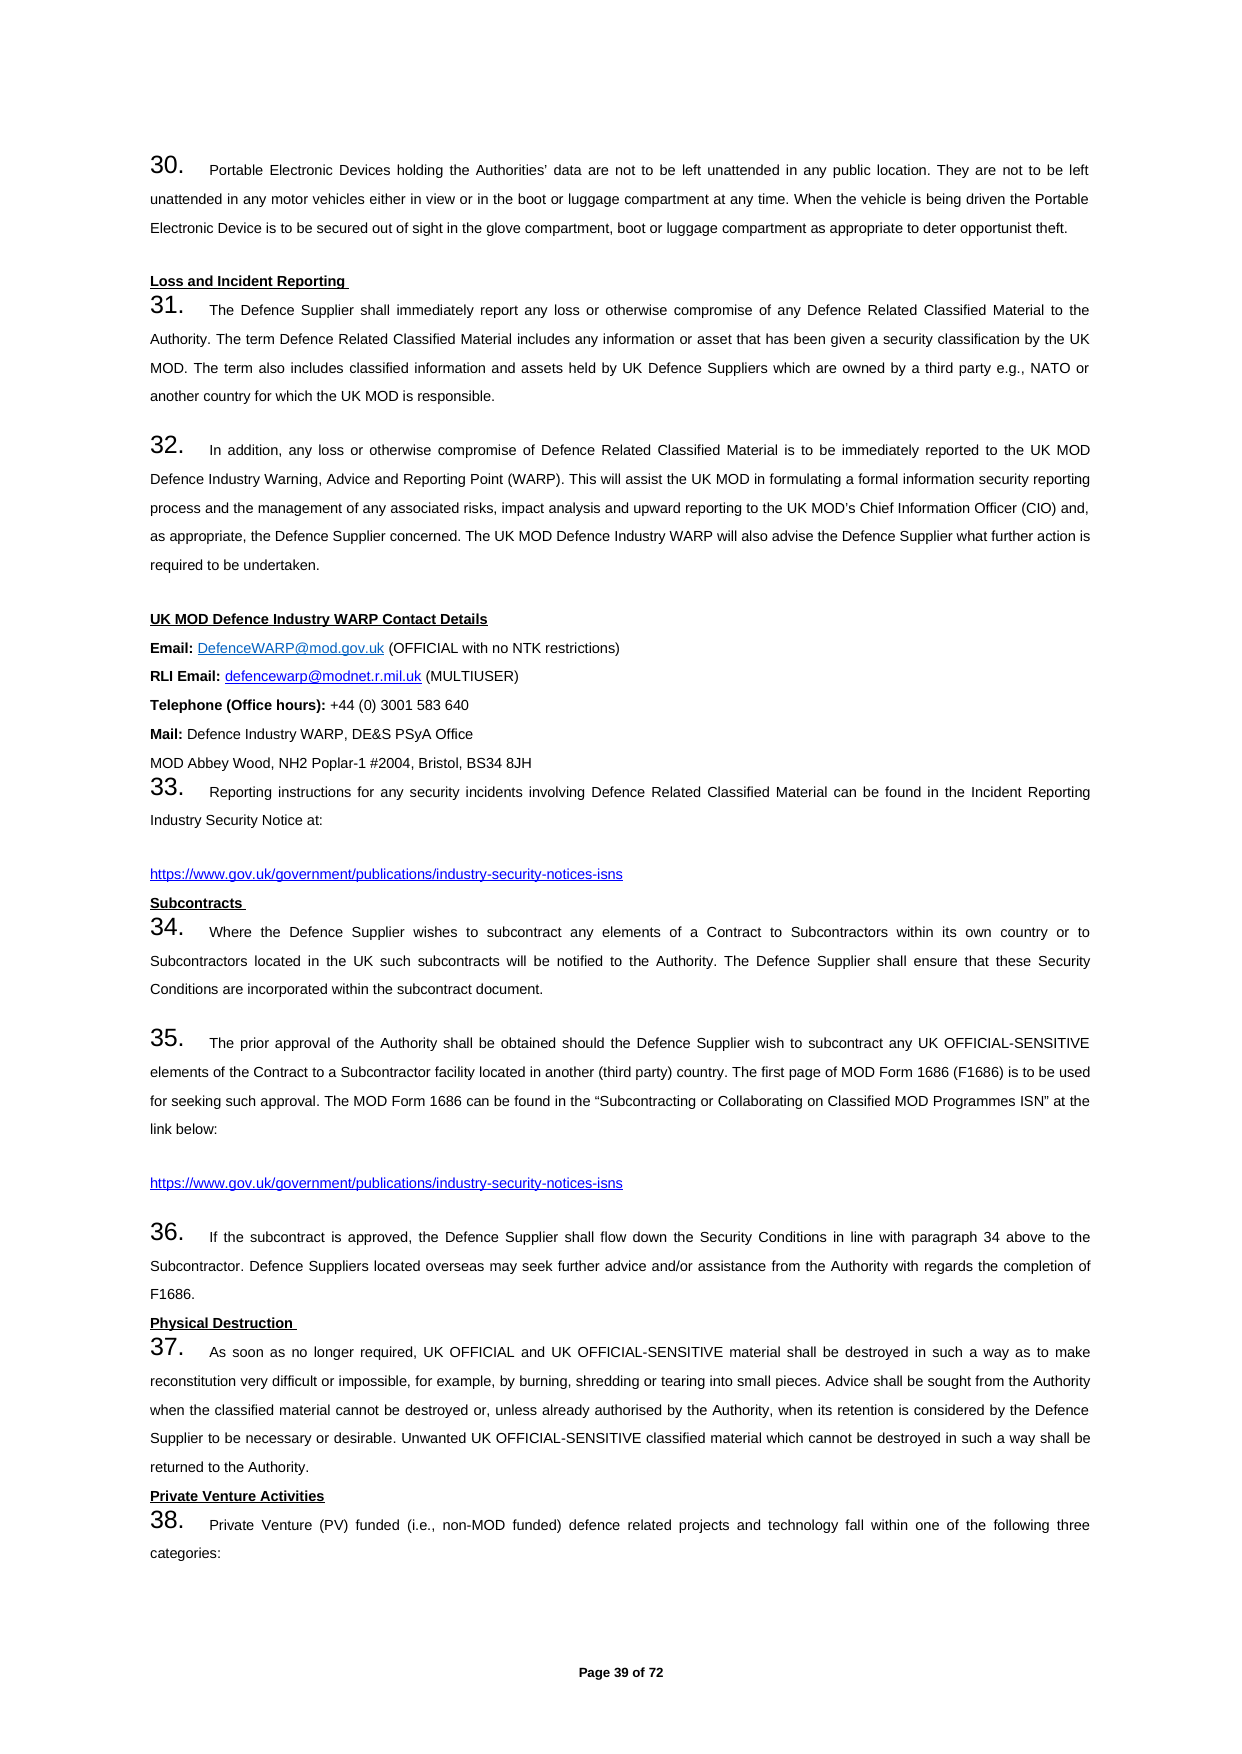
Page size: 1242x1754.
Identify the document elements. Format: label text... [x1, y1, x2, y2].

text Private Venture Activities [150, 1476, 1092, 1504]
list Private Venture (PV) funded (i.e., non-MOD funded) defence related projects and technology fall within one of the following three categories: [150, 1504, 1092, 1562]
text RLI Email: defencewarp@modnet.r.mil.uk (MULTIUSER) [150, 656, 1092, 685]
list Where the Defence Supplier wishes to subcontract any elements of a Contract to Subcontractors within its own country or to Subcontractors located in the UK such subcontracts will be notified to the Authority. The Defence Supplier shall ensure that these Security Conditions are incorporated within the subcontract document. [150, 912, 1092, 998]
text Mail: Defence Industry WARP, DE&S PSyA Office [150, 714, 1092, 743]
list The Defence Supplier shall immediately report any loss or otherwise compromise of any Defence Related Classified Material to the Authority. The term Defence Related Classified Material includes any information or asset that has been given a security classification by the UK MOD. The term also includes classified information and assets held by UK Defence Suppliers which are owned by a third party e.g., NATO or another country for which the UK MOD is responsible. [150, 290, 1092, 405]
list Portable Electronic Devices holding the Authorities’ data are not to be left unattended in any public location. They are not to be left unattended in any motor vehicles either in view or in the boot or luggage compartment at any time. When the vehicle is being driven the Portable Electronic Device is to be secured out of sight in the glove compartment, boot or luggage compartment as appropriate to deter opportunist theft. [150, 150, 1092, 236]
text https://www.gov.uk/government/publications/industry-security-notices-isns [150, 1163, 1092, 1192]
list Reporting instructions for any security incidents involving Defence Related Classified Material can be found in the Incident Reporting Industry Security Notice at: [150, 771, 1092, 829]
text https://www.gov.uk/government/publications/industry-security-notices-isns [150, 854, 1092, 883]
text UK MOD Defence Industry WARP Contact Details [150, 599, 1092, 628]
text Loss and Incident Reporting [150, 261, 1092, 290]
text MOD Abbey Wood, NH2 Poplar-1 #2004, Bristol, BS34 8JH [150, 743, 1092, 771]
text Email: DefenceWARP@mod.gov.uk (OFFICIAL with no NTK restrictions) [150, 628, 1092, 656]
list The prior approval of the Authority shall be obtained should the Defence Supplier wish to subcontract any UK OFFICIAL-SENSITIVE elements of the Contract to a Subcontractor facility located in another (third party) country. The first page of MOD Form 1686 (F1686) is to be used for seeking such approval. The MOD Form 1686 can be found in the “Subcontracting or Collaborating on Classified MOD Programmes ISN” at the link below: [150, 1023, 1092, 1138]
text Subcontracts [150, 883, 1092, 912]
list If the subcontract is approved, the Defence Supplier shall flow down the Security Conditions in line with paragraph 34 above to the Subcontractor. Defence Suppliers located overseas may seek further advice and/or assistance from the Authority with regards the completion of F1686. [150, 1217, 1092, 1303]
list As soon as no longer required, UK OFFICIAL and UK OFFICIAL-SENSITIVE material shall be destroyed in such a way as to make reconstitution very difficult or impossible, for example, by burning, shredding or tearing into small pieces. Advice shall be sought from the Authority when the classified material cannot be destroyed or, unless already authorised by the Authority, when its retention is considered by the Defence Supplier to be necessary or desirable. Unwanted UK OFFICIAL-SENSITIVE classified material which cannot be destroyed in such a way shall be returned to the Authority. [150, 1332, 1092, 1476]
text Physical Destruction [150, 1303, 1092, 1332]
text Telephone (Office hours): +44 (0) 3001 583 640 [150, 685, 1092, 714]
list In addition, any loss or otherwise compromise of Defence Related Classified Material is to be immediately reported to the UK MOD Defence Industry Warning, Advice and Reporting Point (WARP). This will assist the UK MOD in formulating a formal information security reporting process and the management of any associated risks, impact analysis and upward reporting to the UK MOD’s Chief Information Officer (CIO) and, as appropriate, the Defence Supplier concerned. The UK MOD Defence Industry WARP will also advise the Defence Supplier what further action is required to be undertaken. [150, 430, 1092, 574]
